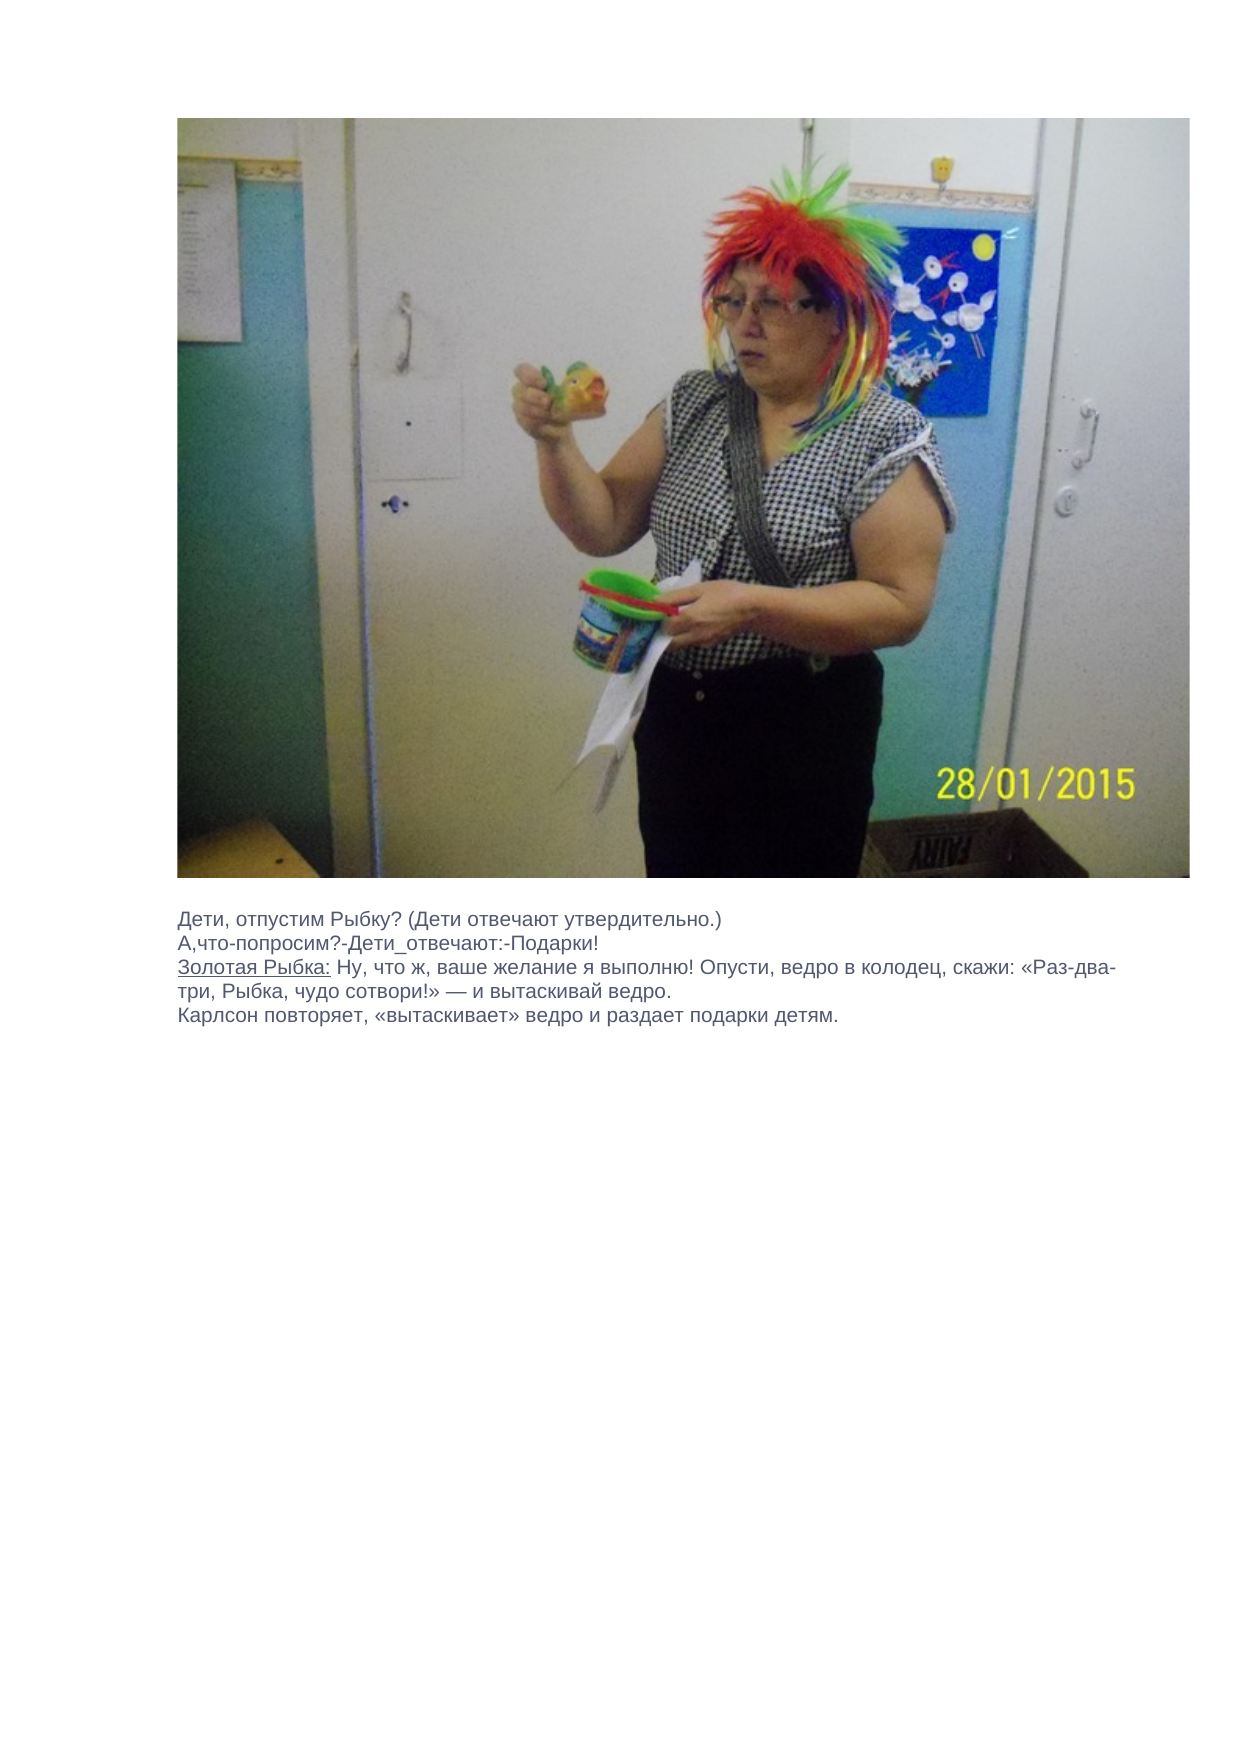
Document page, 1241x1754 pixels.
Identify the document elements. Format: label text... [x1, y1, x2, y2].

text Дети, отпустим Рыбку? (Дети отвечают утвердительно.) А,что-попросим?-Дети_отвечают:-Подарки! Золотая Рыбка: Ну, что ж, ваше желание я выполню! Опусти, ведро в колодец, скажи: «Раз-два-три, Рыбка, чудо сотвори!» — и вытаскивай ведро. Карлсон повторяет, «вытаскивает» ведро и раздает подарки детям. [177, 907, 1152, 1026]
picture [177, 118, 1190, 878]
